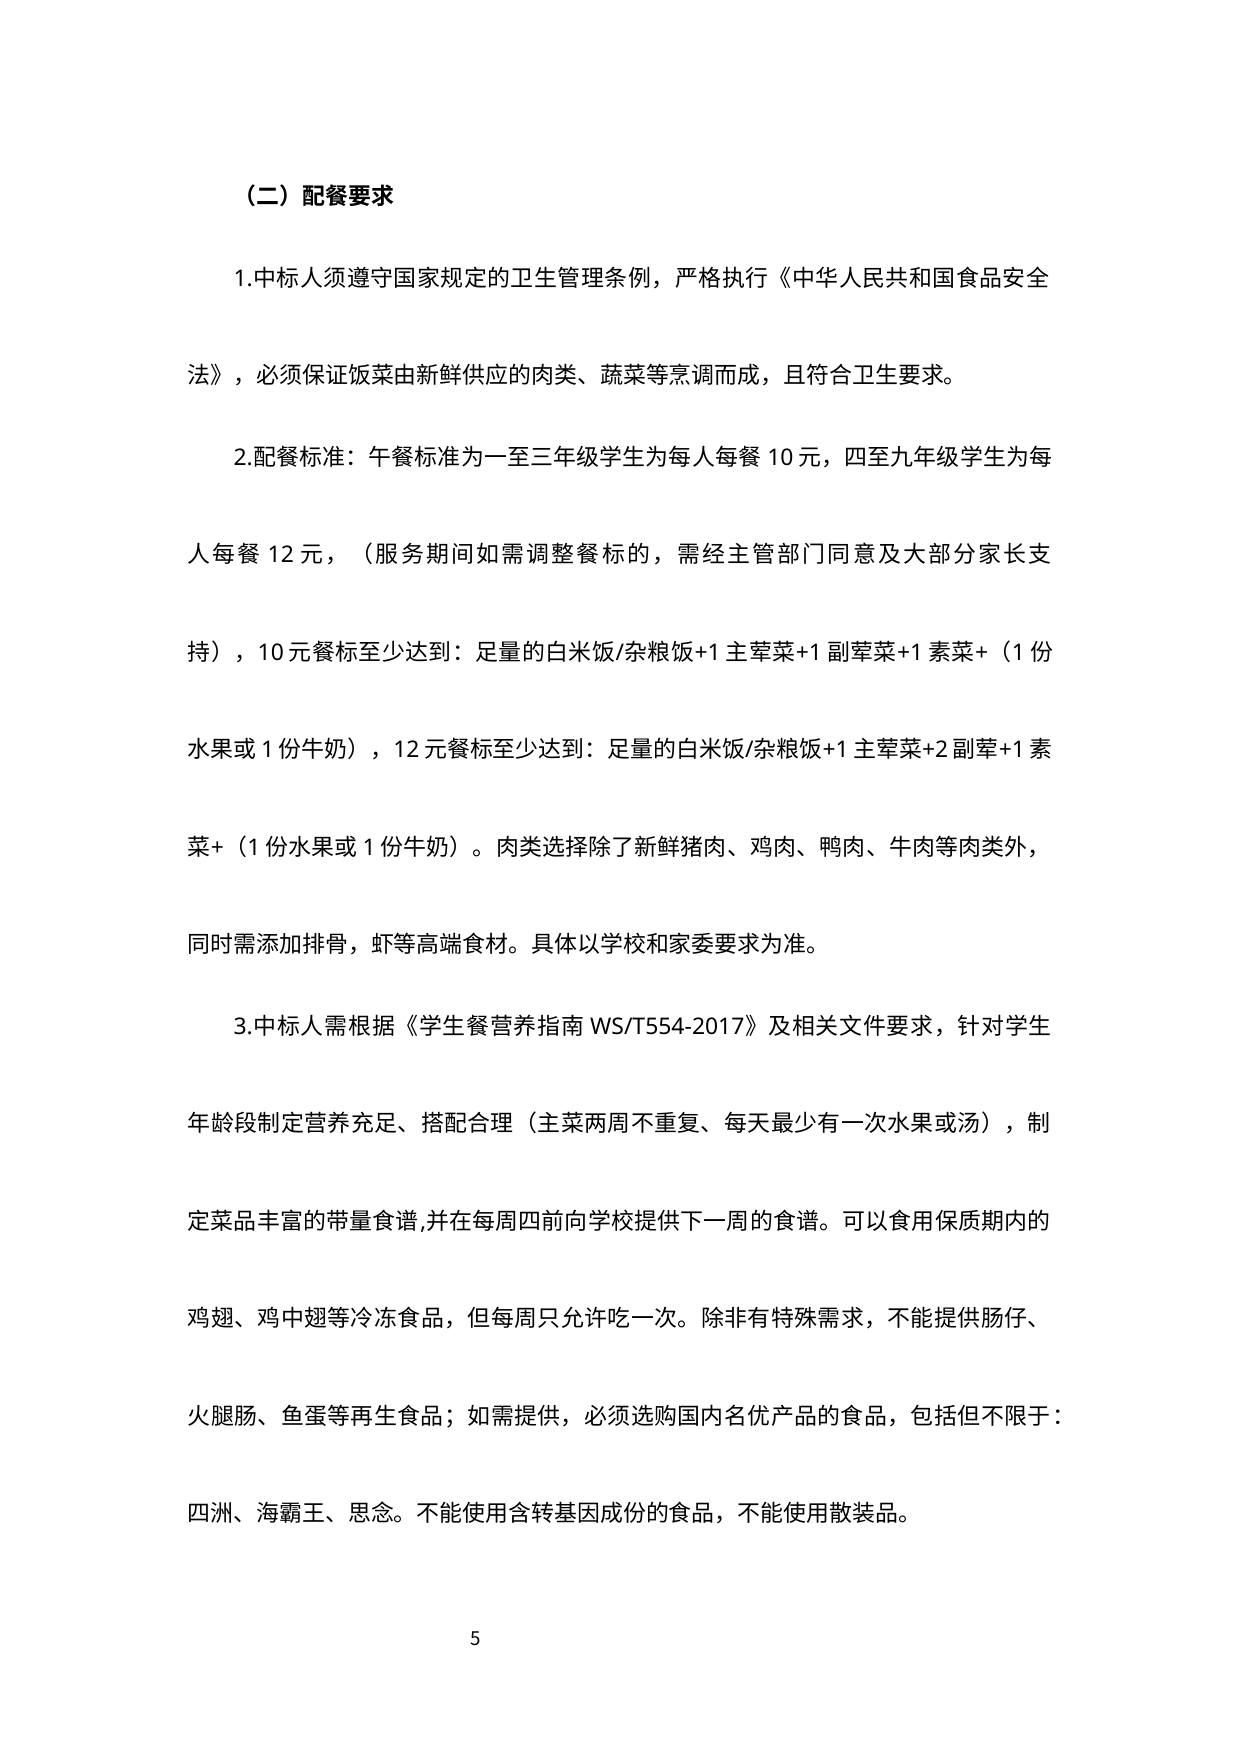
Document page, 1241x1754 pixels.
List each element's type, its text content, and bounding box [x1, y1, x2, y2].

text 3.中标人需根据《学生餐营养指南WS/T554-2017》及相关文件要求，针对学生年龄段制定营养充足、搭配合理（主菜两周不重复、每天最少有一次水果或汤），制定菜品丰富的带量食谱,并在每周四前向学校提供下一周的食谱。可以食用保质期内的鸡翅、鸡中翅等冷冻食品，但每周只允许吃一次。除非有特殊需求，不能提供肠仔、火腿肠、鱼蛋等再生食品；如需提供，必须选购国内名优产品的食品，包括但不限于：四洲、海霸王、思念。不能使用含转基因成份的食品，不能使用散装品。 [187, 992, 1053, 1544]
text 2.配餐标准：午餐标准为一至三年级学生为每人每餐10元，四至九年级学生为每人每餐12元，（服务期间如需调整餐标的，需经主管部门同意及大部分家长支持），10元餐标至少达到：足量的白米饭/杂粮饭+1主荤菜+1副荤菜+1素菜+（1份水果或1份牛奶），12元餐标至少达到：足量的白米饭/杂粮饭+1主荤菜+2副荤+1素菜+（1份水果或1份牛奶）。肉类选择除了新鲜猪肉、鸡肉、鸭肉、牛肉等肉类外，同时需添加排骨，虾等高端食材。具体以学校和家委要求为准。 [187, 423, 1053, 975]
text （二）配餐要求 [187, 162, 1053, 227]
text 1.中标人须遵守国家规定的卫生管理条例，严格执行《中华人民共和国食品安全法》，必须保证饭菜由新鲜供应的肉类、蔬菜等烹调而成，且符合卫生要求。 [187, 243, 1053, 406]
